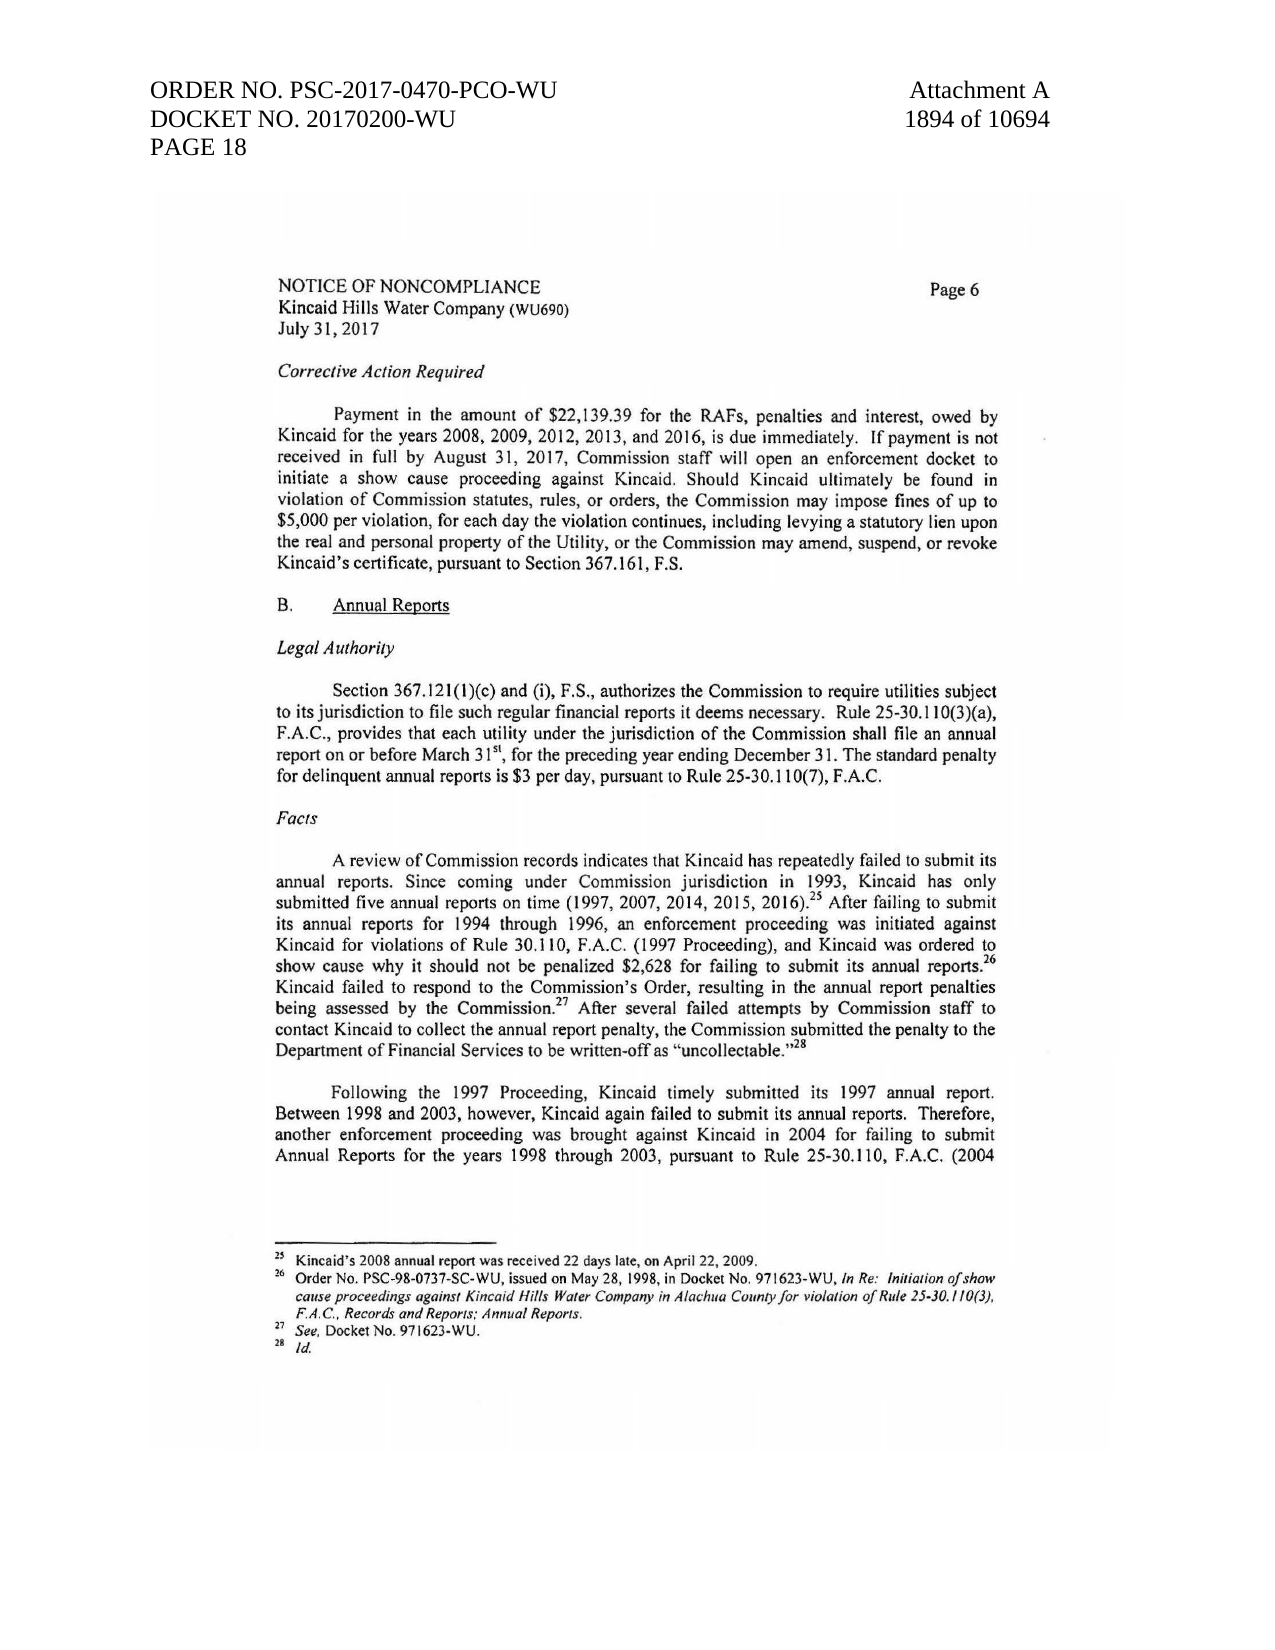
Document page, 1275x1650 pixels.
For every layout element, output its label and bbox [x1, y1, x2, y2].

picture [150, 190, 1125, 1452]
